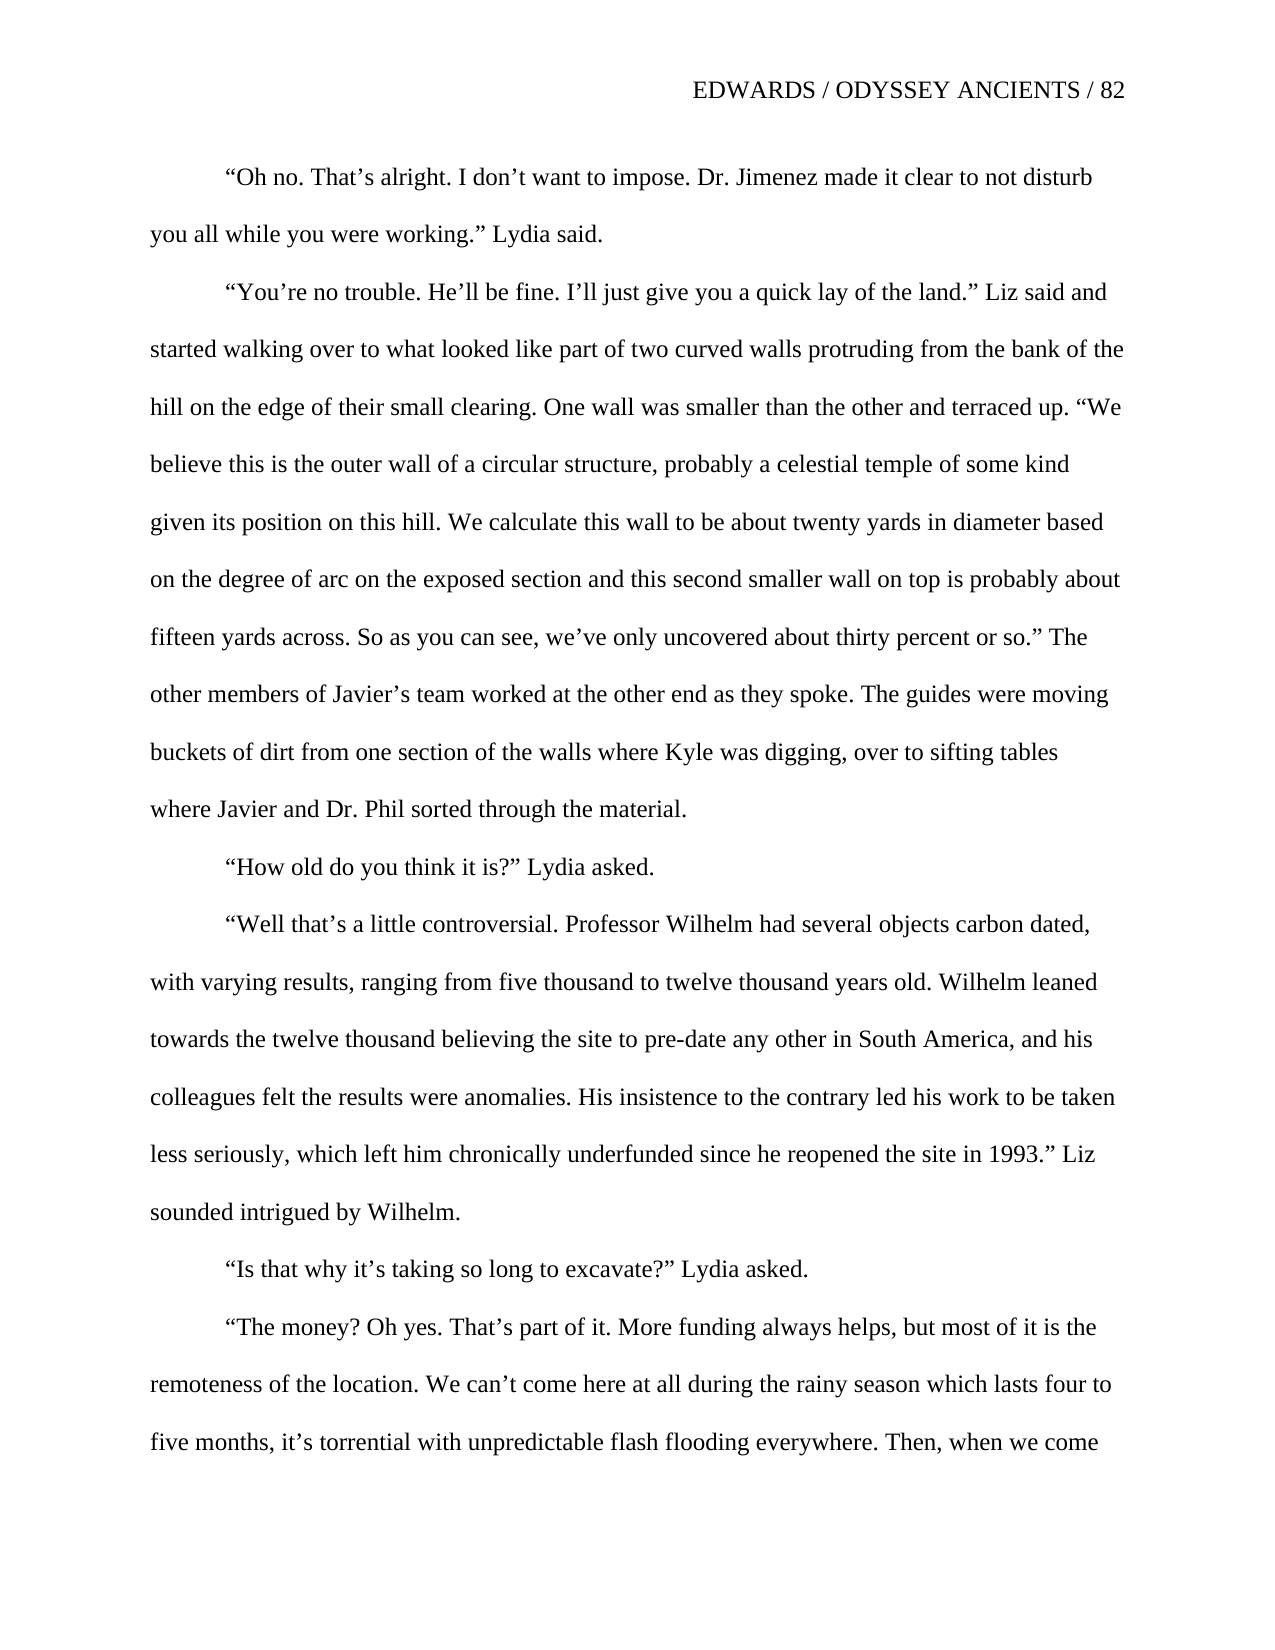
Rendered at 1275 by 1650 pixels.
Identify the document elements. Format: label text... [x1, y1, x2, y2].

text “Is that why it’s taking so long to excavate?” Lydia asked. [150, 1254, 1125, 1283]
text “Well that’s a little controversial. Professor Wilhelm had several objects carbon dated, with varying results, ranging from five thousand to twelve thousand years old. Wilhelm leaned towards the twelve thousand believing the site to pre-date any other in South America, and his colleagues felt the results were anomalies. His insistence to the contrary led his work to be taken less seriously, which left him chronically underfunded since he reopened the site in 1993.” Liz sounded intrigued by Wilhelm. [150, 909, 1125, 1225]
text “Oh no. That’s alright. I don’t want to impose. Dr. Jimenez made it clear to not disturb you all while you were working.” Lydia said. [150, 162, 1125, 248]
text “How old do you think it is?” Lydia asked. [150, 852, 1125, 880]
text “You’re no trouble. He’ll be fine. I’ll just give you a quick lay of the land.” Liz said and started walking over to what looked like part of two curved walls protruding from the bank of the hill on the edge of their small clearing. One wall was smaller than the other and terraced up. “We believe this is the outer wall of a circular structure, probably a celestial temple of some kind given its position on this hill. We calculate this wall to be about twenty yards in diameter based on the degree of arc on the exposed section and this second smaller wall on top is probably about fifteen yards across. So as you can see, we’ve only uncovered about thirty percent or so.” The other members of Javier’s team worked at the other end as they spoke. The guides were moving buckets of dirt from one section of the walls where Kyle was digging, over to sifting tables where Javier and Dr. Phil sorted through the material. [150, 277, 1125, 823]
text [150, 1312, 1125, 1455]
